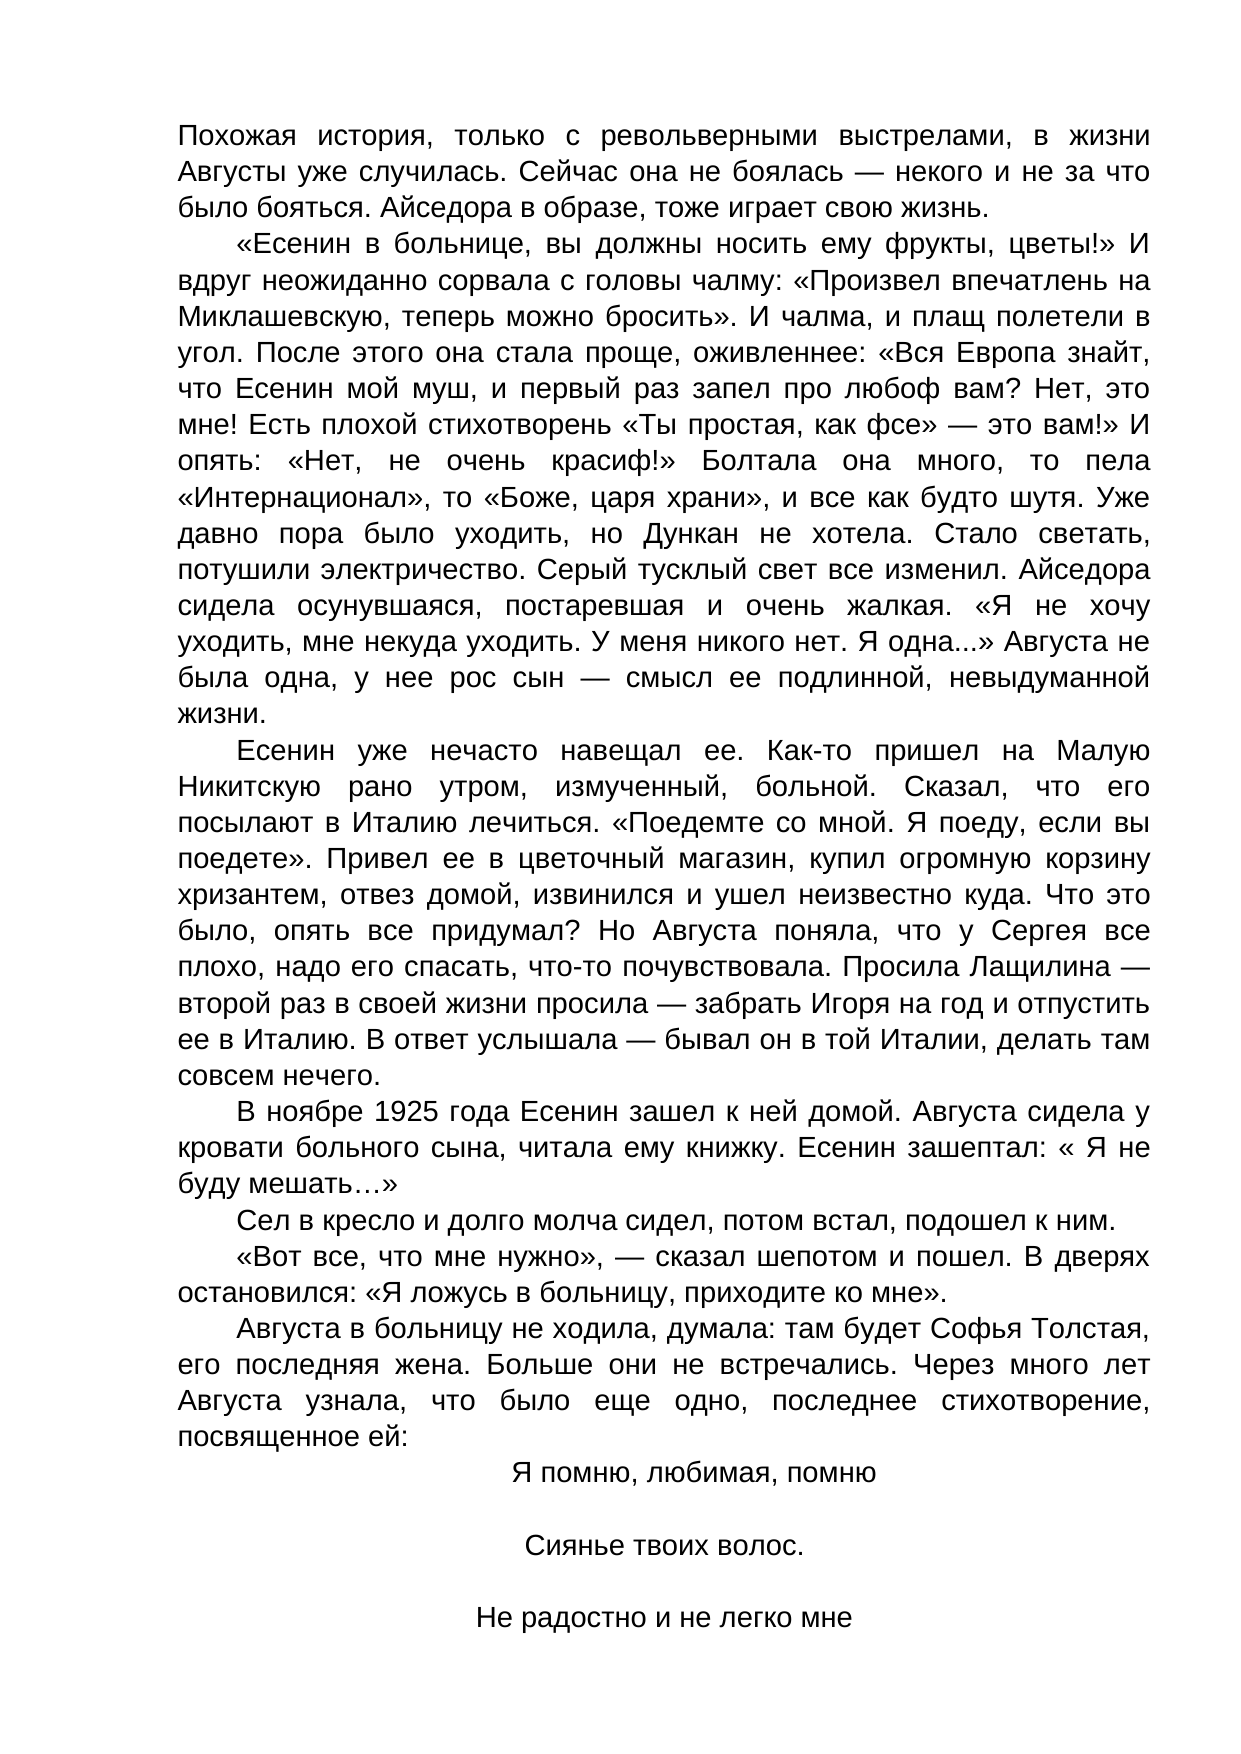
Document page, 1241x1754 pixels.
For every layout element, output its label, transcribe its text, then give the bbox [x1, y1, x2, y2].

list Есенин уже нечасто навещал ее. Как-то пришел на Малую Никитскую рано утром, измученный, больной. Сказал, что его посылают в Италию лечиться. «Поедемте со мной. Я поеду, если вы поедете». Привел ее в цветочный магазин, купил огромную корзину хризантем, отвез домой, извинился и ушел неизвестно куда. Что это было, опять все придумал? Но Августа поняла, что у Сергея все плохо, надо его спасать, что-то почувствовала. Просила Лащилина — второй раз в своей жизни просила — забрать Игоря на год и отпустить ее в Италию. В ответ услышала — бывал он в той Италии, делать там совсем нечего. [177, 733, 1152, 1091]
list «Вот все, что мне нужно», — сказал шепотом и пошел. В дверях остановился: «Я ложусь в больницу, приходите ко мне». [177, 1239, 1152, 1308]
list Я помню, любимая, помню Сиянье твоих волос. Не радостно и не легко мне [177, 1456, 1152, 1634]
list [177, 118, 1152, 224]
list «Есенин в больнице, вы должны носить ему фрукты, цветы!» И вдруг неожиданно сорвала с головы чалму: «Произвел впечатлень на Миклашевскую, теперь можно бросить». И чалма, и плащ полетели в угол. После этого она стала проще, оживленнее: «Вся Европа знайт, что Есенин мой муш, и первый раз запел про любоф вам? Нет, это мне! Есть плохой стихотворень «Ты простая, как фсе» — это вам!» И опять: «Нет, не очень красиф!» Болтала она много, то пела «Интернационал», то «Боже, царя храни», и все как будто шутя. Уже давно пора было уходить, но Дункан не хотела. Стало светать, потушили электричество. Серый тусклый свет все изменил. Айседора сидела осунувшаяся, постаревшая и очень жалкая. «Я не хочу уходить, мне некуда уходить. У меня никого нет. Я одна...» Августа не была одна, у нее рос сын — смысл ее подлинной, невыдуманной жизни. [177, 227, 1152, 730]
list В ноябре 1925 года Есенин зашел к ней домой. Августа сидела у кровати больного сына, читала ему книжку. Есенин зашептал: « Я не буду мешать…» [177, 1094, 1152, 1200]
list Августа в больницу не ходила, думала: там будет Софья Толстая, его последняя жена. Больше они не встречались. Через много лет Августа узнала, что было еще одно, последнее стихотворение, посвященное ей: [177, 1311, 1152, 1453]
list Сел в кресло и долго молча сидел, потом встал, подошел к ним. [177, 1202, 1152, 1236]
